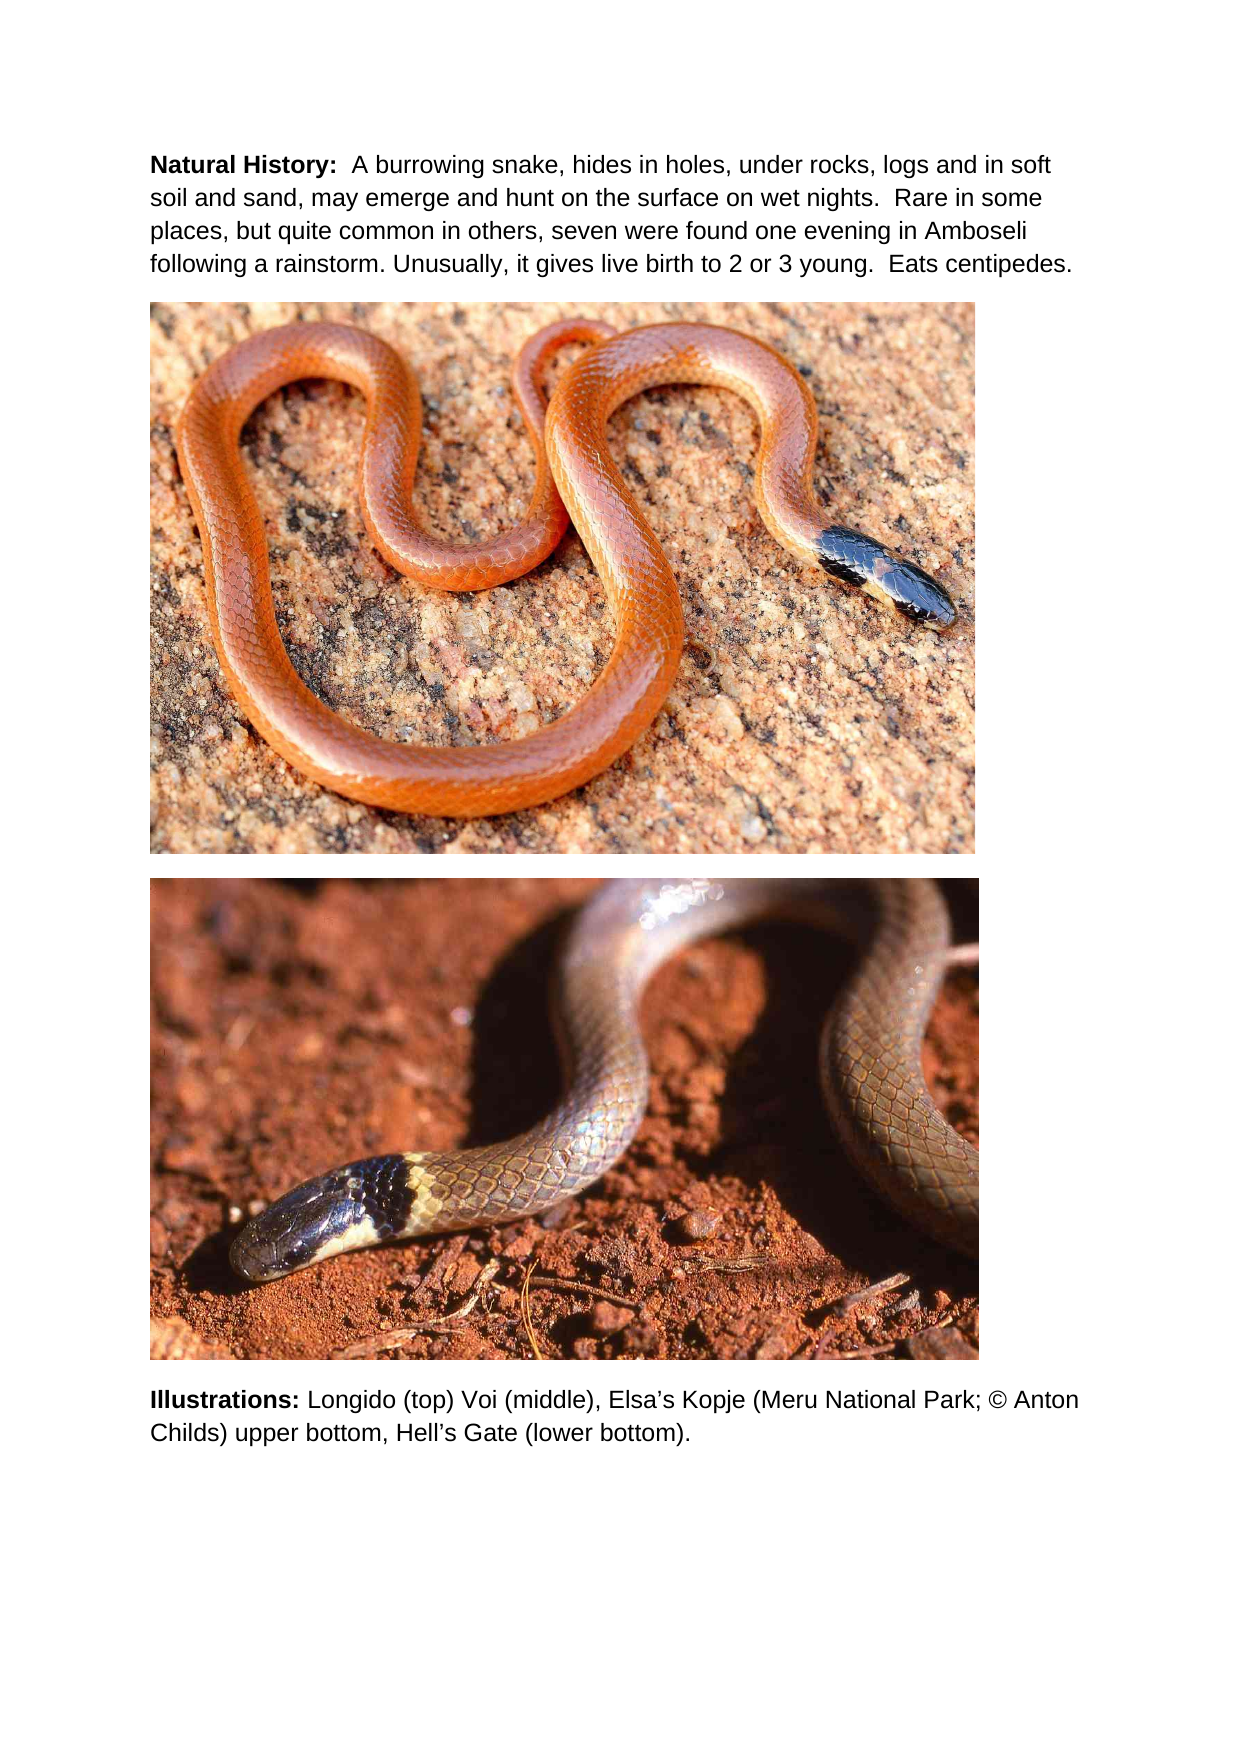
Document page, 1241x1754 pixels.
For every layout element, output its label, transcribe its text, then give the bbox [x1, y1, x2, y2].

picture [150, 302, 976, 854]
text Illustrations: Longido (top) Voi (middle), Elsa’s Kopje (Meru National Park; © Anton Childs) upper bottom, Hell’s Gate (lower bottom). [150, 1385, 1090, 1447]
picture [150, 878, 979, 1360]
text Natural History: A burrowing snake, hides in holes, under rocks, logs and in soft soil and sand, may emerge and hunt on the surface on wet nights. Rare in some places, but quite common in others, seven were found one evening in Amboseli following a rainstorm. Unusually, it gives live birth to 2 or 3 young. Eats centipedes. [150, 150, 1090, 278]
